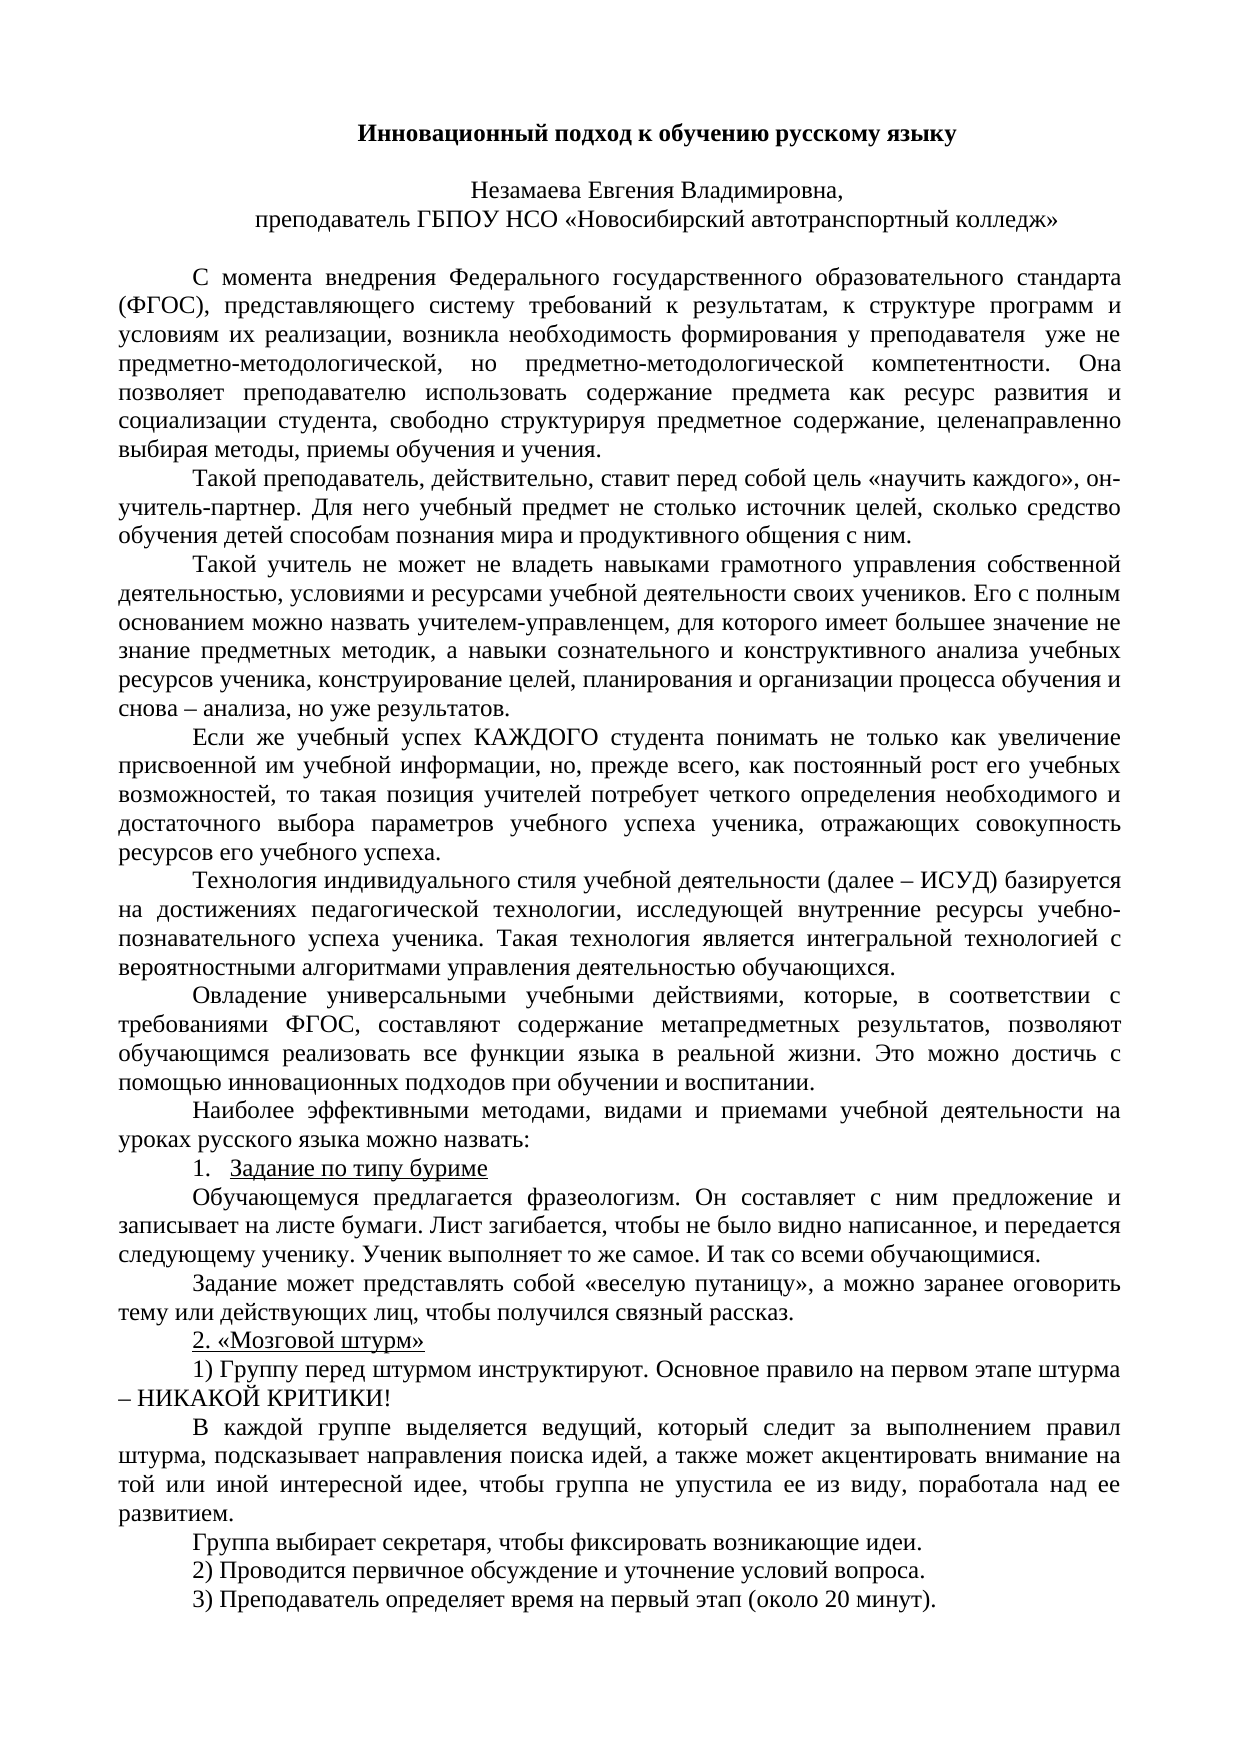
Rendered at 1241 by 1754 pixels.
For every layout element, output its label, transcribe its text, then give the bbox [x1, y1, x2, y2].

text Если же учебный успех КАЖДОГО студента понимать не только как увеличение присвоенной им учебной информации, но, прежде всего, как постоянный рост его учебных возможностей, то такая позиция учителей потребует четкого определения необходимого и достаточного выбора параметров учебного успеха ученика, отражающих совокупность ресурсов его учебного успеха. [118, 722, 1122, 866]
text Группа выбирает секретаря, чтобы фиксировать возникающие идеи. [118, 1527, 1122, 1556]
text Незамаева Евгения Владимировна, [118, 176, 1122, 204]
text С момента внедрения Федерального государственного образовательного стандарта (ФГОС), представляющего систему требований к результатам, к структуре программ и условиям их реализации, возникла необходимость формирования у преподавателя уже не предметно-методологической, но предметно-методологической компетентности. Она позволяет преподавателю использовать содержание предмета как ресурс развития и социализации студента, свободно структурируя предметное содержание, целенаправленно выбирая методы, приемы обучения и учения. [118, 262, 1122, 463]
list Задание по типу буриме [192, 1153, 1122, 1182]
text Задание может представлять собой «веселую путаницу», а можно заранее оговорить тему или действующих лиц, чтобы получился связный рассказ. [118, 1268, 1122, 1326]
text Инновационный подход к обучению русскому языку [118, 118, 1122, 147]
text 2. «Мозговой штурм» [118, 1326, 1122, 1354]
text В каждой группе выделяется ведущий, который следит за выполнением правил штурма, подсказывает направления поиска идей, а также может акцентировать внимание на той или иной интересной идее, чтобы группа не упустила ее из виду, поработала над ее развитием. [118, 1412, 1122, 1527]
text Такой преподаватель, действительно, ставит перед собой цель «научить каждого», он-учитель-партнер. Для него учебный предмет не столько источник целей, сколько средство обучения детей способам познания мира и продуктивного общения с ним. [118, 463, 1122, 549]
text преподаватель ГБПОУ НСО «Новосибирский автотранспортный колледж» [118, 204, 1122, 233]
text Овладение универсальными учебными действиями, которые, в соответствии с требованиями ФГОС, составляют содержание метапредметных результатов, позволяют обучающимся реализовать все функции языка в реальной жизни. Это можно достичь с помощью инновационных подходов при обучении и воспитании. [118, 981, 1122, 1096]
text Такой учитель не может не владеть навыками грамотного управления собственной деятельностью, условиями и ресурсами учебной деятельности своих учеников. Его с полным основанием можно назвать учителем-управленцем, для которого имеет большее значение не знание предметных методик, а навыки сознательного и конструктивного анализа учебных ресурсов ученика, конструирование целей, планирования и организации процесса обучения и снова – анализа, но уже результатов. [118, 549, 1122, 722]
text Технология индивидуального стиля учебной деятельности (далее – ИСУД) базируется на достижениях педагогической технологии, исследующей внутренние ресурсы учебно-познавательного успеха ученика. Такая технология является интегральной технологией с вероятностными алгоритмами управления деятельностью обучающихся. [118, 866, 1122, 981]
text 2) Проводится первичное обсуждение и уточнение условий вопроса. [118, 1556, 1122, 1584]
text Обучающемуся предлагается фразеологизм. Он составляет с ним предложение и записывает на листе бумаги. Лист загибается, чтобы не было видно написанное, и передается следующему ученику. Ученик выполняет то же самое. И так со всеми обучающимися. [118, 1182, 1122, 1268]
text Наиболее эффективными методами, видами и приемами учебной деятельности на уроках русского языка можно назвать: [118, 1096, 1122, 1153]
text 1) Группу перед штурмом инструктируют. Основное правило на первом этапе штурма – НИКАКОЙ КРИТИКИ! [118, 1354, 1122, 1412]
text 3) Преподаватель определяет время на первый этап (около 20 минут). [118, 1584, 1122, 1613]
